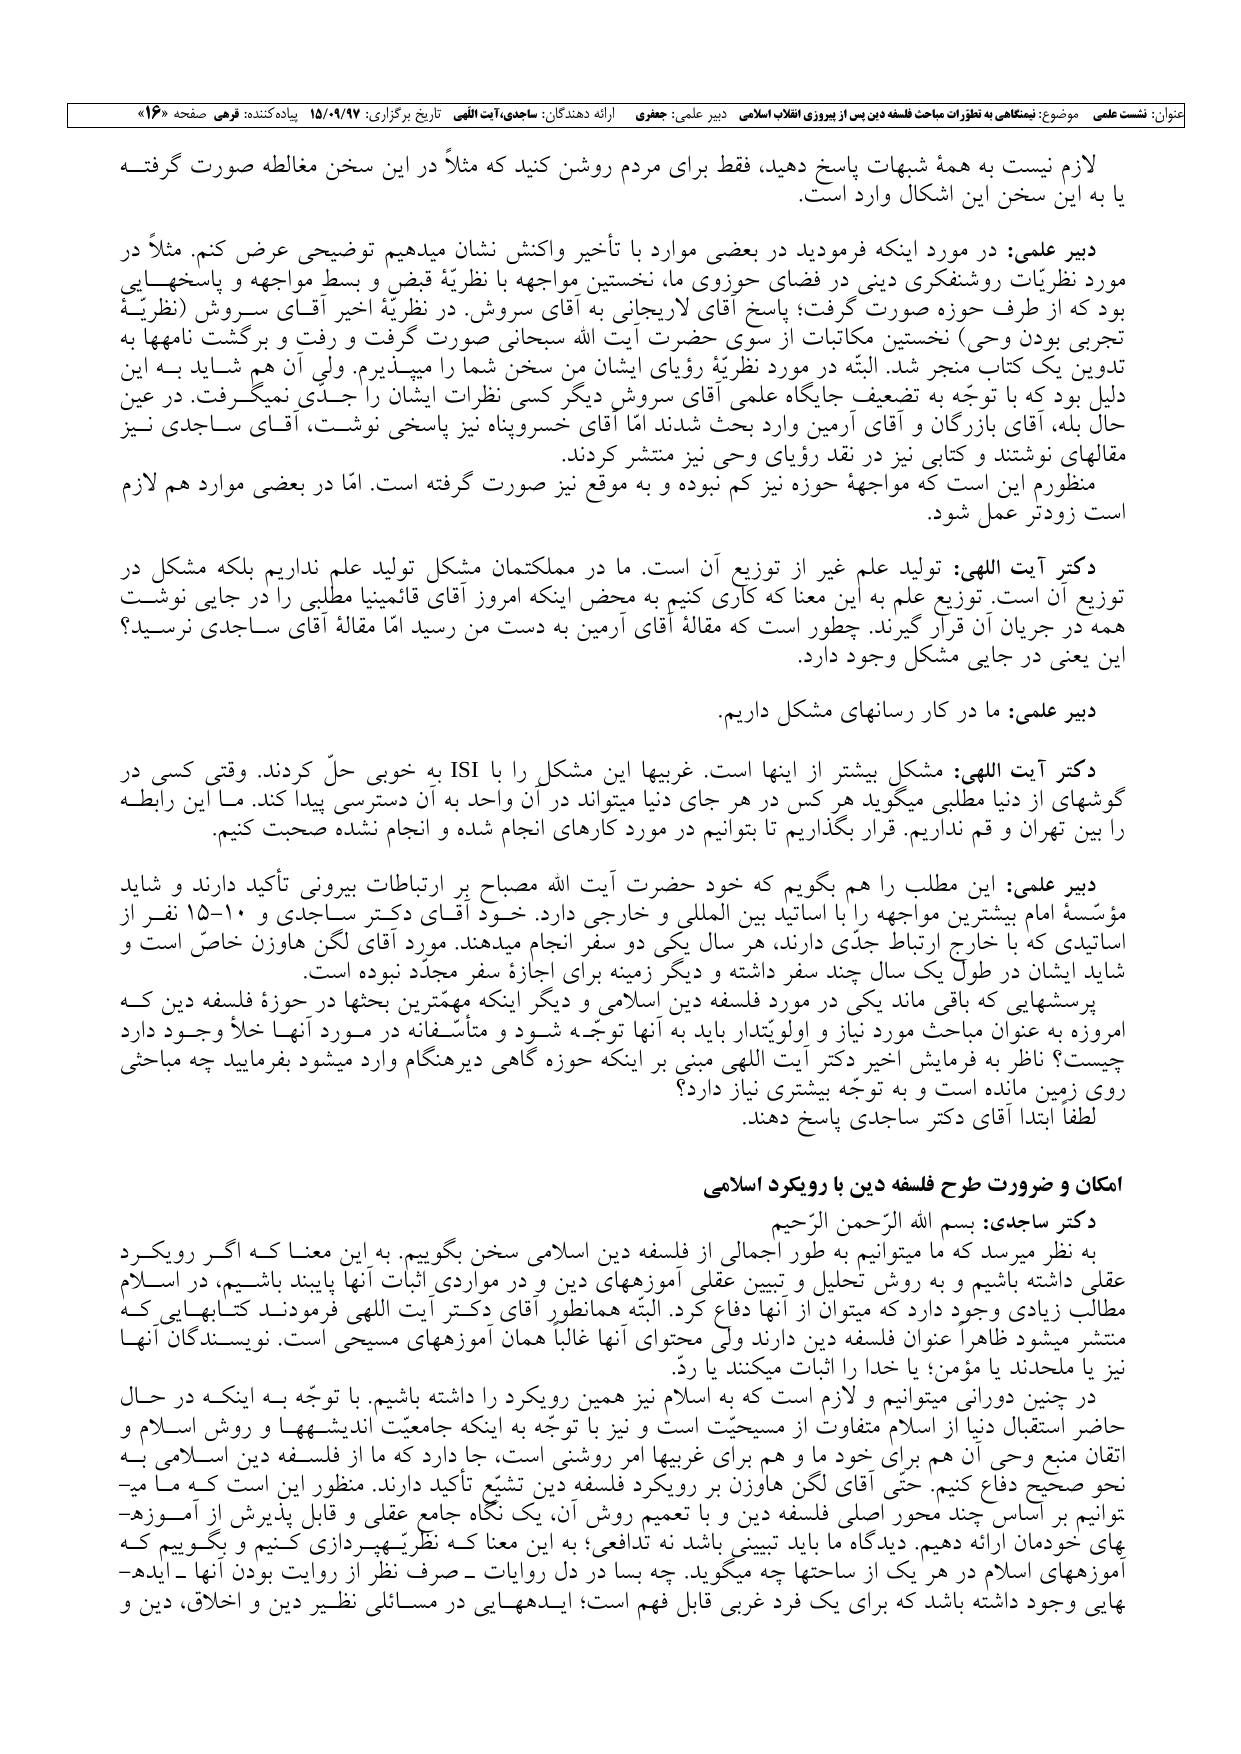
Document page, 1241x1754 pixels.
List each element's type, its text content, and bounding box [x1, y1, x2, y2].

text دبیر علمی: این مطلب را هم بگویم که خود حضرت آیت الله مصباح بر ارتباطات بیرونی تأکید دارند و شاید مؤسّسۀ امام بیشترین مواجهه را با اساتید بین المللی و خارجی دارد. خود آقای دکتر ساجدی و 10-15 نفر از اساتیدی که با خارج ارتباط جدّی دارند، هر سال یکی دو سفر انجام میدهند. مورد آقای لگن هاوزن خاصّ است و شاید ایشان در طول یک سال چند سفر داشته و دیگر زمینه برای اجازۀ سفر مجدّد نبوده است. [118, 874, 1125, 990]
text پرسشهایی که باقی ماند یکی در مورد فلسفه دین اسلامی و دیگر اینکه مهمّترین بحثها در حوزۀ فلسفه دین که امروزه به عنوان مباحث مورد نیاز و اولویّتدار باید به آنها توجّه شود و متأسّفانه در مورد آنها خلأ وجود دارد چیست؟ ناظر به فرمایش اخیر دکتر آیت اللهی مبنی بر اینکه حوزه گاهی دیرهنگام وارد میشود بفرمایید چه مباحثی روی زمین مانده است و به توجّه بیشتری نیاز دارد؟ [118, 990, 1125, 1107]
text به نظر میرسد که ما میتوانیم به طور اجمالی از فلسفه دین اسلامی سخن بگوییم. به این معنا که اگر رویکرد عقلی داشته باشیم و به روش تحلیل و تبیین عقلی آموزههای دین و در مواردی اثبات آنها پایبند باشیم، در اسلام مطالب زیادی وجود دارد که میتوان از آنها دفاع کرد. البتّه همانطور آقای دکتر آیت اللهی فرمودند کتابهایی که منتشر میشود ظاهراً عنوان فلسفه دین دارند ولی محتوای آنها غالباً همان آموزههای مسیحی است. نویسندگان آنها نیز یا ملحدند یا مؤمن؛ یا خدا را اثبات میکنند یا ردّ. [118, 1241, 1125, 1387]
text امکان و ضرورت طرح فلسفه دین با رویکرد اسلامی [118, 1175, 1122, 1199]
text دبیر علمی: ما در کار رسانهای مشکل داریم. [118, 700, 1125, 729]
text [118, 1387, 1125, 1620]
text منظورم این است که مواجهۀ حوزه نیز کم نبوده و به موقع نیز صورت گرفته است. امّا در بعضی موارد هم لازم است زودتر عمل شود. [118, 473, 1125, 531]
text دبیر علمی: در مورد اینکه فرمودید در بعضی موارد با تأخیر واکنش نشان میدهیم توضیحی عرض کنم. مثلاً در مورد نظریّات روشنفکری دینی در فضای حوزوی ما، نخستین مواجهه با نظریّۀ قبض و بسط مواجهه و پاسخهایی بود که از طرف حوزه صورت گرفت؛ پاسخ آقای لاریجانی به آقای سروش. در نظریّۀ اخیر آقای سروش (نظریّۀ تجربی بودن وحی) نخستین مکاتبات از سوی حضرت آیت الله سبحانی صورت گرفت و رفت و برگشت نامهها به تدوین یک کتاب منجر شد. البتّه در مورد نظریّۀ رؤیای ایشان من سخن شما را میپذیرم. ولی آن هم شاید به این دلیل بود که با توجّه به تضعیف جایگاه علمی آقای سروش دیگر کسی نظرات ایشان را جدّی نمیگرفت. در عین حال بله، آقای بازرگان و آقای آرمین وارد بحث شدند امّا آقای خسروپناه نیز پاسخی نوشت، آقای ساجدی نیز مقالهای نوشتند و کتابی نیز در نقد رؤیای وحی نیز منتشر کردند. [118, 239, 1125, 473]
text دکتر آیت اللهی: تولید علم غیر از توزیع آن است. ما در مملکتمان مشکل تولید علم نداریم بلکه مشکل در توزیع آن است. توزیع علم به این معنا که کاری کنیم به محض اینکه امروز آقای قائمینیا مطلبی را در جایی نوشت همه در جریان آن قرار گیرند. چطور است که مقالۀ آقای آرمین به دست من رسید امّا مقالۀ آقای ساجدی نرسید؟ این یعنی در جایی مشکل وجود دارد. [118, 557, 1125, 674]
text دکتر آیت اللهی: مشکل بیشتر از اینها است. غربیها این مشکل را با ISI به خوبی حلّ کردند. وقتی کسی در گوشهای از دنیا مطلبی میگوید هر کس در هر جای دنیا میتواند در آن واحد به آن دسترسی پیدا کند. ما این رابطه را بین تهران و قم نداریم. قرار بگذاریم تا بتوانیم در مورد کارهای انجام شده و انجام نشده صحبت کنیم. [118, 756, 1125, 847]
text دکتر ساجدی: بسم الله الرّحمن الرّحیم [118, 1212, 1125, 1241]
text لازم نیست به همۀ شبهات پاسخ دهید، فقط برای مردم روشن کنید که مثلاً در این سخن مغالطه صورت گرفته یا به این سخن این اشکال وارد است. [118, 155, 1125, 213]
text لطفاً ابتدا آقای دکتر ساجدی پاسخ دهند. [118, 1107, 1125, 1136]
